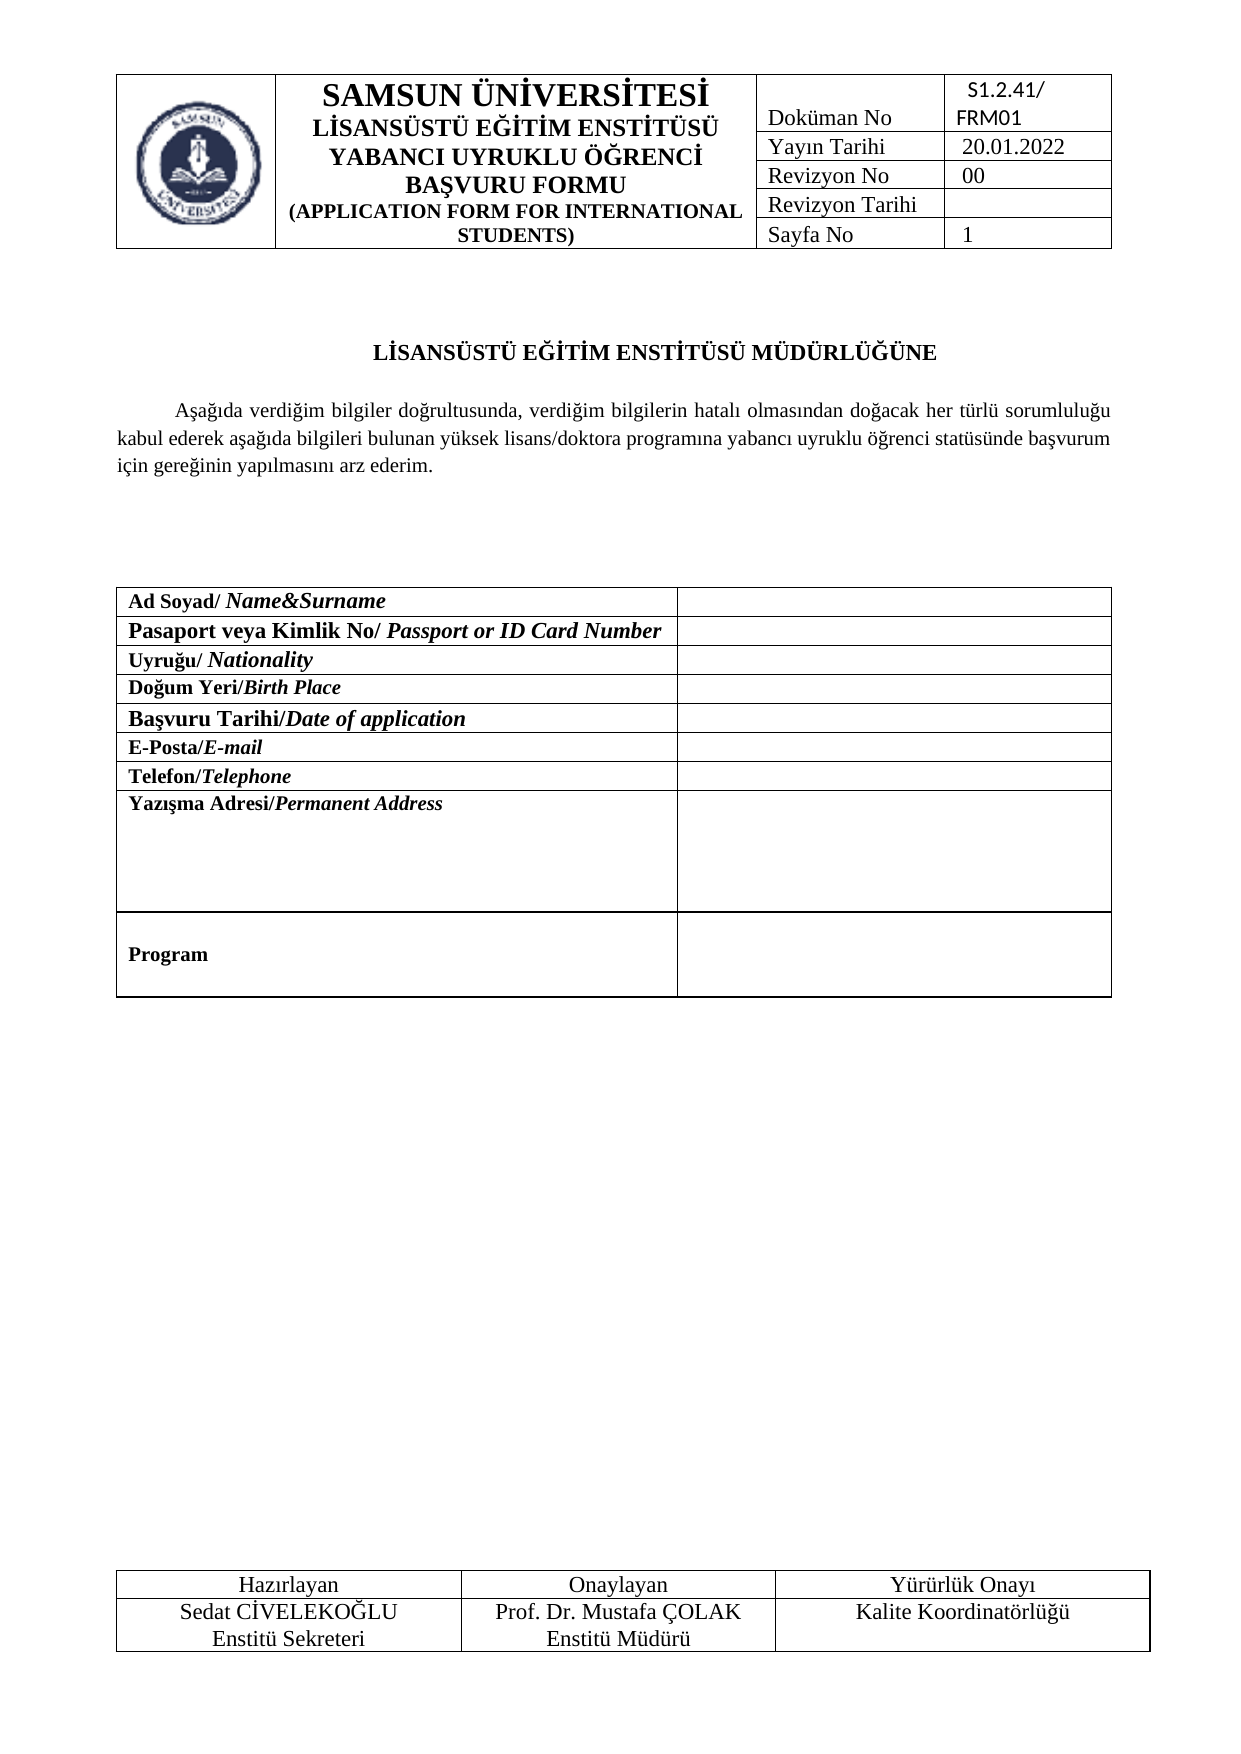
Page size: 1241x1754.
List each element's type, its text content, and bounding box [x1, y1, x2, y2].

table_cell [678, 762, 1111, 790]
table_cell [678, 913, 1111, 996]
table_cell Pasaport veya Kimlik No/ Passport or ID Card Number [117, 617, 677, 645]
table_cell Program [117, 913, 677, 996]
table_cell Başvuru Tarihi/Date of application [117, 704, 677, 732]
table_cell [678, 791, 1111, 911]
table_cell [678, 675, 1111, 703]
table_cell E-Posta/E-mail [117, 733, 677, 761]
table_cell [678, 646, 1111, 674]
table_header [678, 588, 1111, 616]
table_cell Telefon/Telephone [117, 762, 677, 790]
text LİSANSÜSTÜ EĞİTİM ENSTİTÜSÜ MÜDÜRLÜĞÜNE [130, 339, 1112, 365]
table_cell [678, 704, 1111, 732]
table_cell Yazışma Adresi/Permanent Address [117, 791, 677, 911]
table_header Ad Soyad/ Name&Surname [117, 588, 677, 616]
table_cell Uyruğu/ Nationality [117, 646, 677, 674]
table_cell [678, 733, 1111, 761]
table_cell Doğum Yeri/Birth Place [117, 675, 677, 703]
table_cell [678, 617, 1111, 645]
text Aşağıda verdiğim bilgiler doğrultusunda, verdiğim bilgilerin hatalı olmasından doğacak her türlü sorumluluğu kabul ederek aşağıda bilgileri bulunan yüksek lisans/doktora programına yabancı uyruklu öğrenci statüsünde başvurum için gereğinin yapılmasını arz ederim. [117, 398, 1112, 477]
